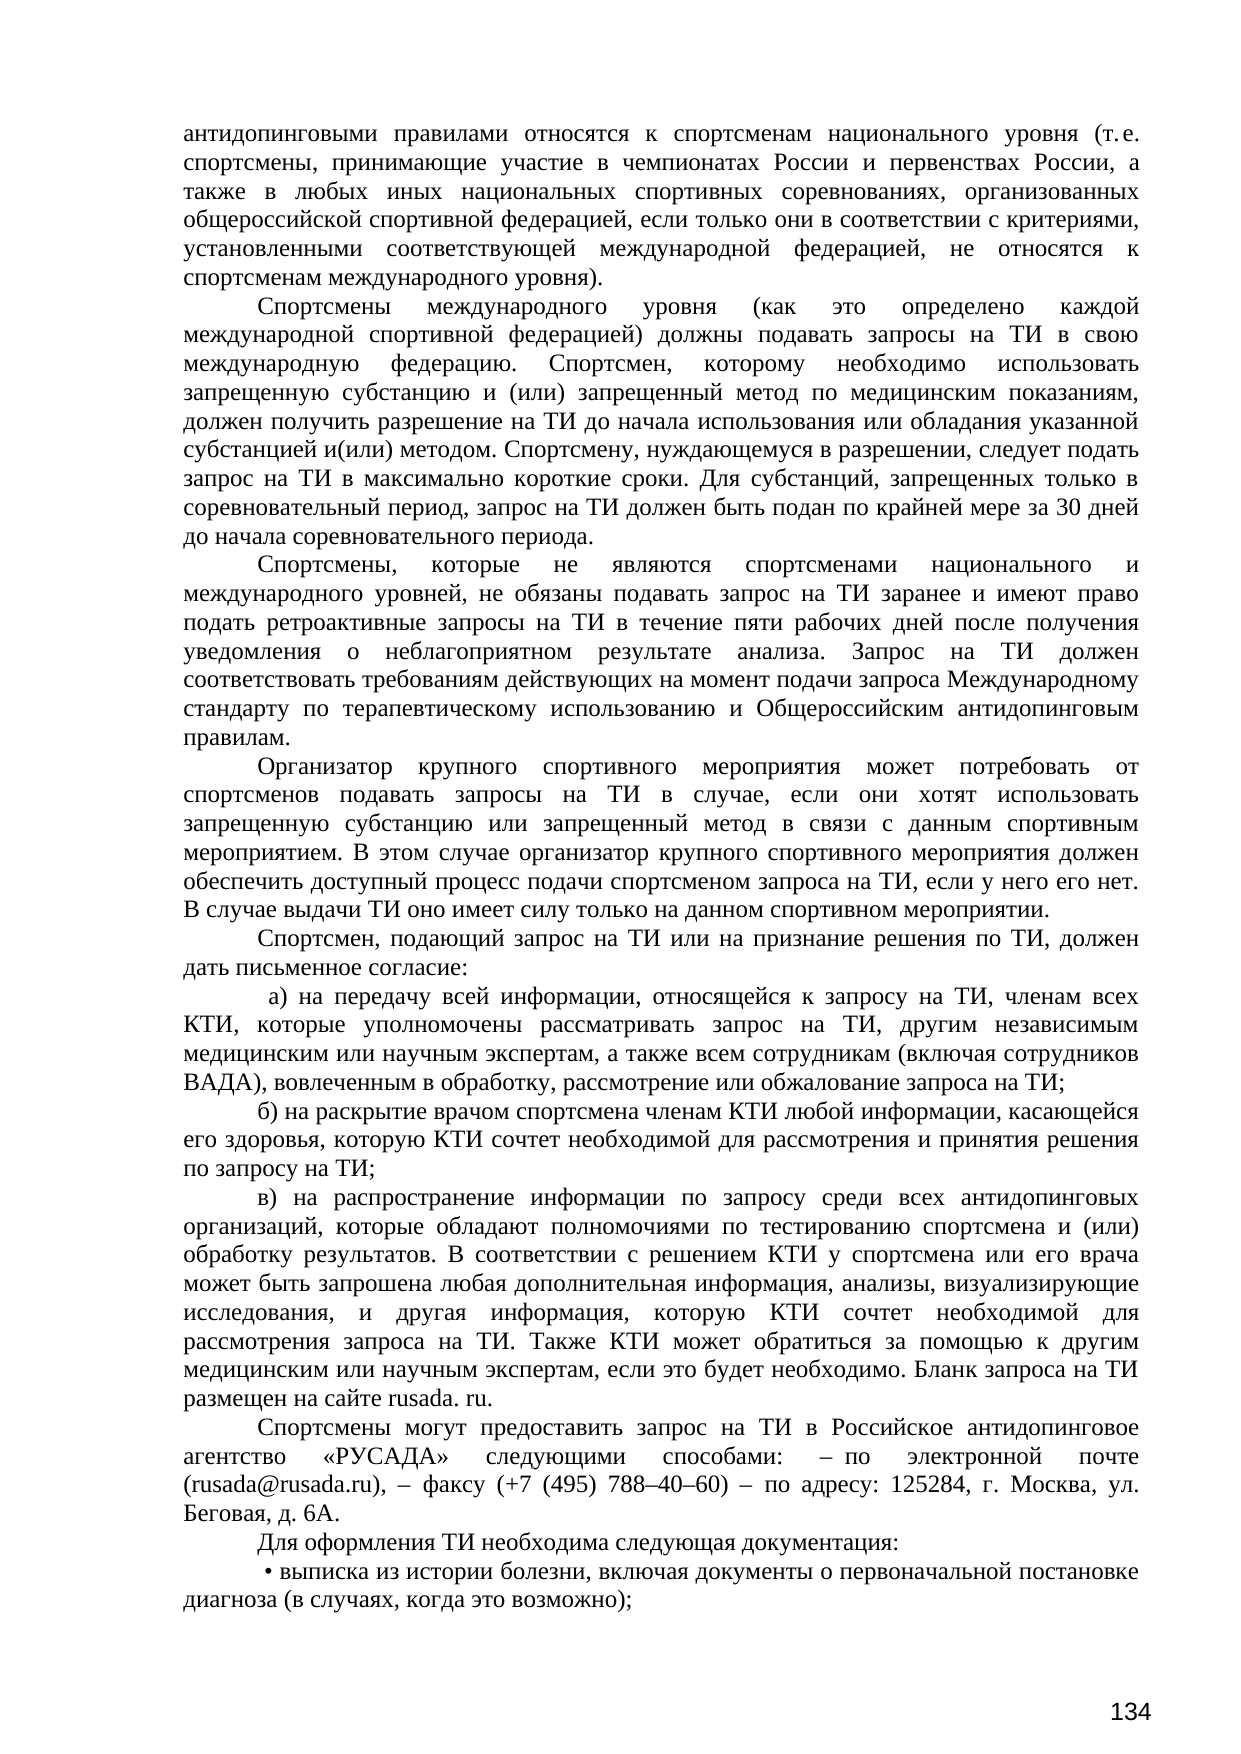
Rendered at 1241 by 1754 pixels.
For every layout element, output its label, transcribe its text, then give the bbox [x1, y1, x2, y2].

list Организатор крупного спортивного мероприятия может потребовать от спортсменов подавать запросы на ТИ в случае, если они хотят использовать запрещенную субстанцию или запрещенный метод в связи с данным спортивным мероприятием. В этом случае организатор крупного спортивного мероприятия должен обеспечить доступный процесс подачи спортсменом запроса на ТИ, если у него его нет. В случае выдачи ТИ оно имеет силу только на данном спортивном мероприятии. [183, 751, 1140, 923]
list Спортсмены могут предоставить запрос на ТИ в Российское антидопинговое агентство «РУСАДА» следующими способами: – по электронной почте (rusada@rusada.ru), – факсу (+7 (495) 788–40–60) – по адресу: 125284, г. Москва, ул. Беговая, д. 6А. [183, 1412, 1140, 1527]
list Спортсмены, которые не являются спортсменами национального и международного уровней, не обязаны подавать запрос на ТИ заранее и имеют право подать ретроактивные запросы на ТИ в течение пяти рабочих дней после получения уведомления о неблагоприятном результате анализа. Запрос на ТИ должен соответствовать требованиям действующих на момент подачи запроса Международному стандарту по терапевтическому использованию и Общероссийским антидопинговым правилам. [183, 549, 1140, 751]
list Для оформления ТИ необходима следующая документация: [183, 1527, 1140, 1556]
list б) на раскрытие врачом спортсмена членам КТИ любой информации, касающейся его здоровья, которую КТИ сочтет необходимой для рассмотрения и принятия решения по запросу на ТИ; [183, 1096, 1140, 1182]
list в) на распространение информации по запросу среди всех антидопинговых организаций, которые обладают полномочиями по тестированию спортсмена и (или) обработку результатов. В соответствии с решением КТИ у спортсмена или его врача может быть запрошена любая дополнительная информация, анализы, визуализирующие исследования, и другая информация, которую КТИ сочтет необходимой для рассмотрения запроса на ТИ. Также КТИ может обратиться за помощью к другим медицинским или научным экспертам, если это будет необходимо. Бланк запроса на ТИ размещен на сайте rusada. ru. [183, 1182, 1140, 1412]
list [183, 118, 1140, 291]
list а) на передачу всей информации, относящейся к запросу на ТИ, членам всех КТИ, которые уполномочены рассматривать запрос на ТИ, другим независимым медицинским или научным экспертам, а также всем сотрудникам (включая сотрудников ВАДА), вовлеченным в обработку, рассмотрение или обжалование запроса на ТИ; [183, 981, 1140, 1096]
list • выписка из истории болезни, включая документы о первоначальной постановке диагноза (в случаях, когда это возможно); [183, 1556, 1140, 1613]
list Спортсмен, подающий запрос на ТИ или на признание решения по ТИ, должен дать письменное согласие: [183, 923, 1140, 981]
list Спортсмены международного уровня (как это определено каждой международной спортивной федерацией) должны подавать запросы на ТИ в свою международную федерацию. Спортсмен, которому необходимо использовать запрещенную субстанцию и (или) запрещенный метод по медицинским показаниям, должен получить разрешение на ТИ до начала использования или обладания указанной субстанцией и(или) методом. Спортсмену, нуждающемуся в разрешении, следует подать запрос на ТИ в максимально короткие сроки. Для субстанций, запрещенных только в соревновательный период, запрос на ТИ должен быть подан по крайней мере за 30 дней до начала соревновательного периода. [183, 291, 1140, 549]
